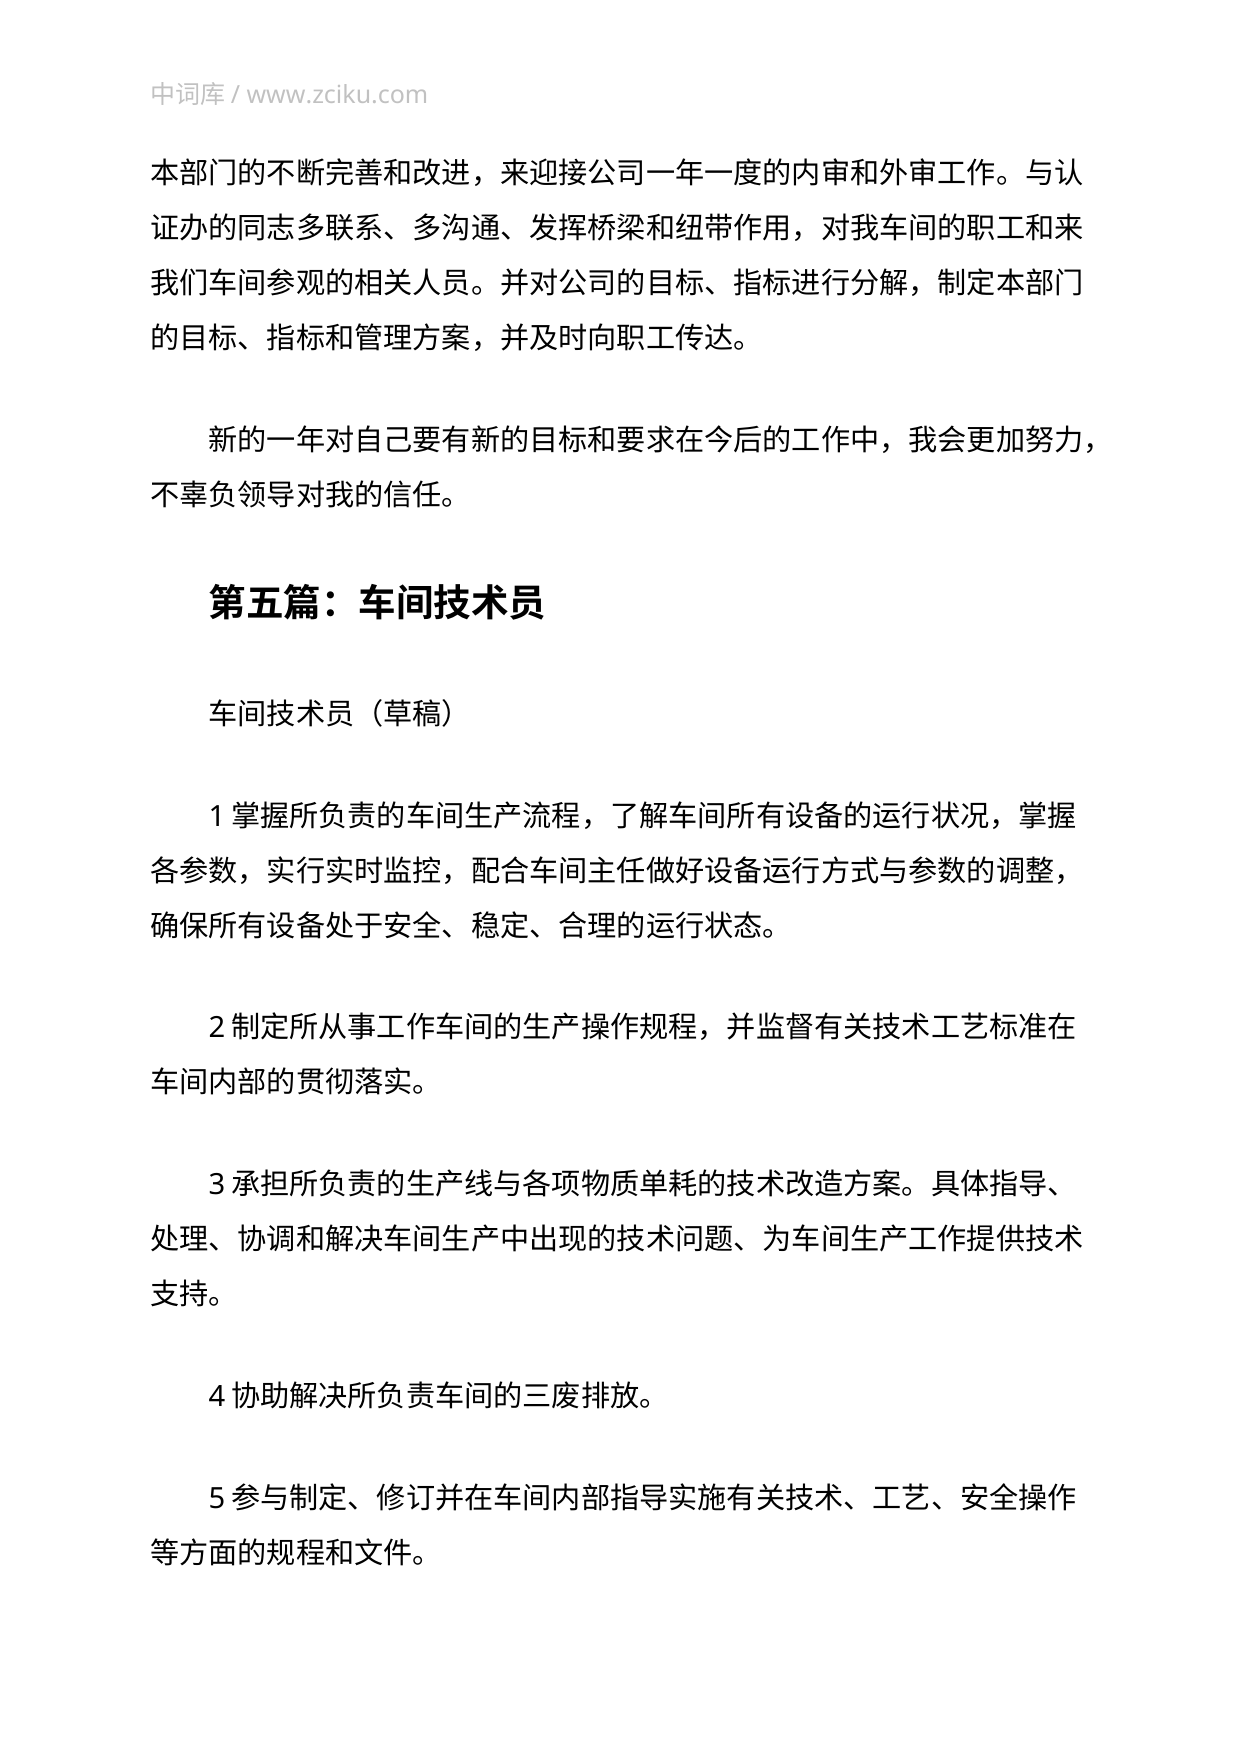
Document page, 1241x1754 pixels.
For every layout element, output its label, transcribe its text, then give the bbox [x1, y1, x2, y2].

text 4协助解决所负责车间的三废排放。 [150, 1372, 1090, 1415]
text 1掌握所负责的车间生产流程，了解车间所有设备的运行状况，掌握各参数，实行实时监控，配合车间主任做好设备运行方式与参数的调整，确保所有设备处于安全、稳定、合理的运行状态。 [150, 792, 1090, 944]
text 第五篇：车间技术员 [150, 573, 1090, 627]
text 2制定所从事工作车间的生产操作规程，并监督有关技术工艺标准在车间内部的贯彻落实。 [150, 1004, 1090, 1101]
text 5参与制定、修订并在车间内部指导实施有关技术、工艺、安全操作等方面的规程和文件。 [150, 1474, 1090, 1572]
text 3承担所负责的生产线与各项物质单耗的技术改造方案。具体指导、处理、协调和解决车间生产中出现的技术问题、为车间生产工作提供技术支持。 [150, 1161, 1090, 1313]
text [150, 150, 1090, 357]
text 车间技术员（草稿） [150, 691, 1090, 733]
text 新的一年对自己要有新的目标和要求在今后的工作中，我会更加努力，不辜负领导对我的信任。 [150, 416, 1090, 514]
